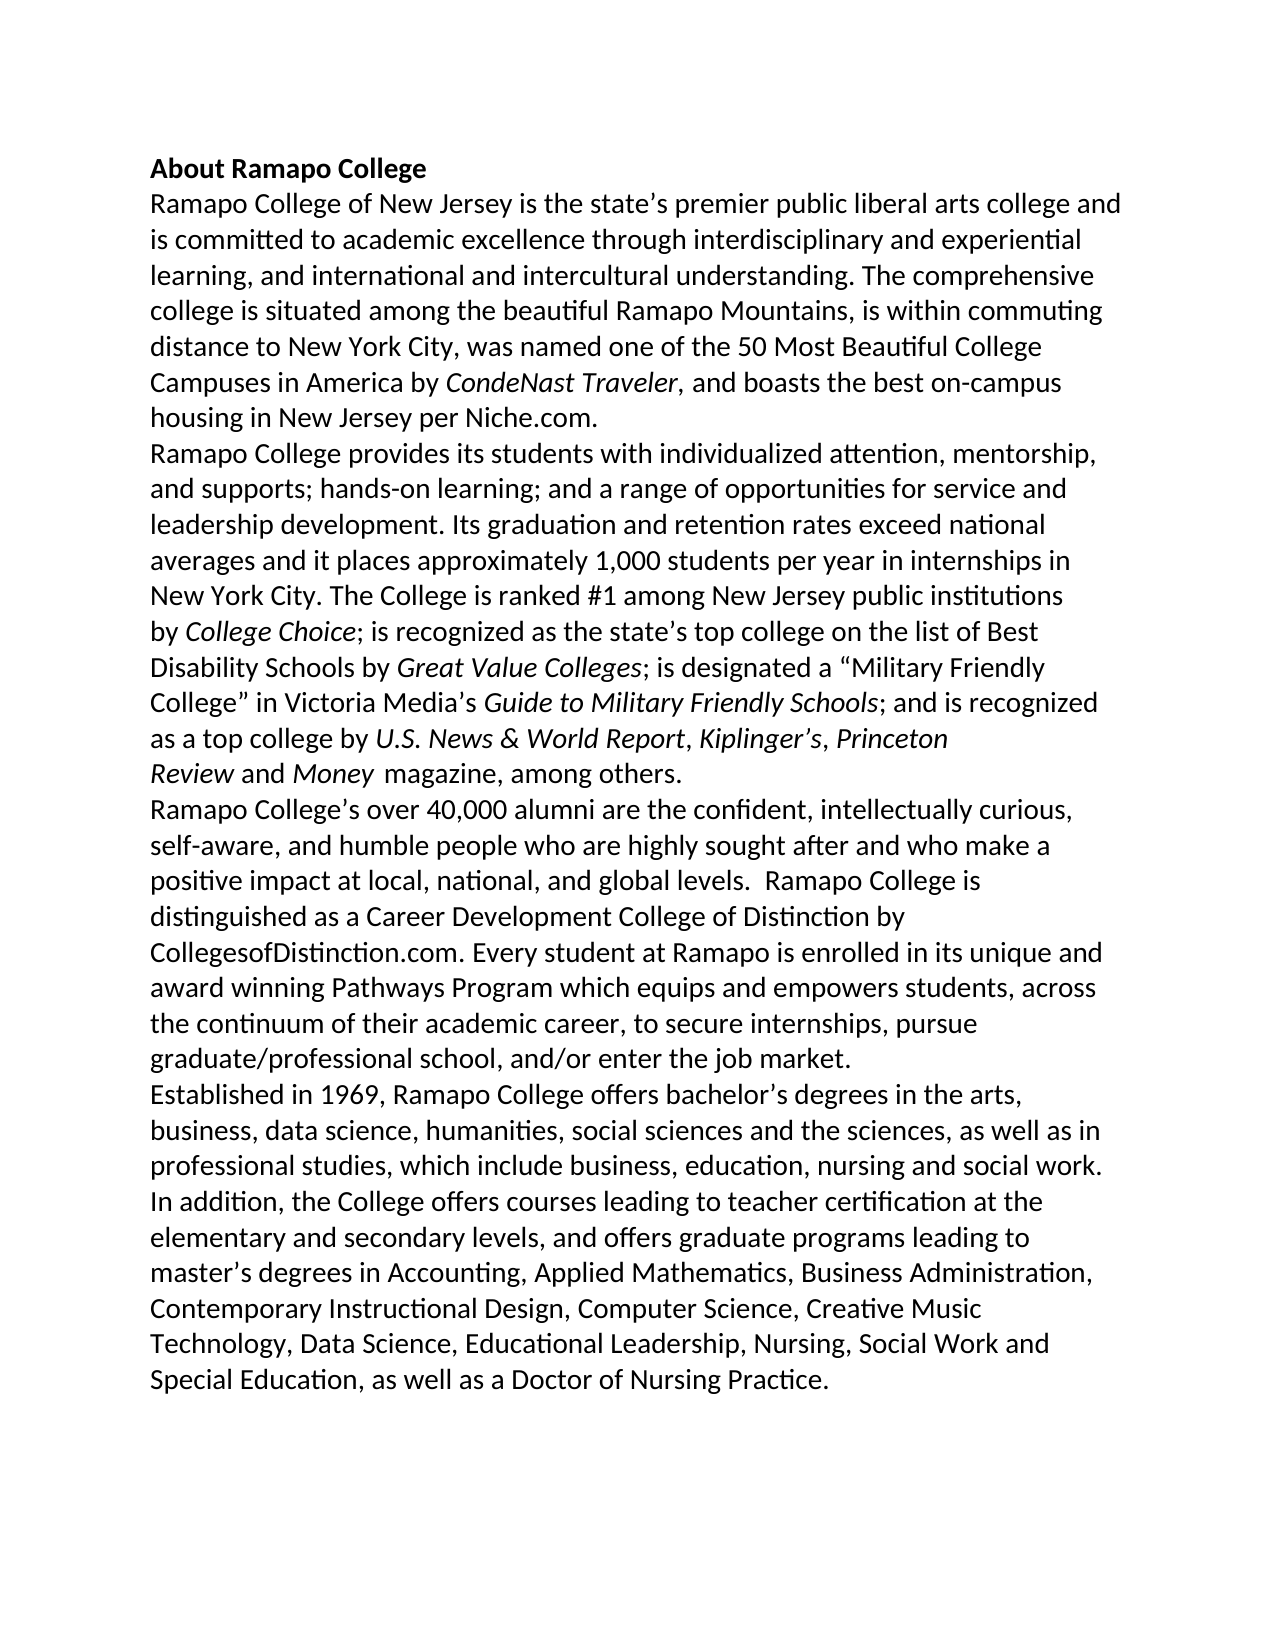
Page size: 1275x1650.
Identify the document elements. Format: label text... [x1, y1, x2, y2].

text Ramapo College provides its students with individualized attention, mentorship, and supports; hands-on learning; and a range of opportunities for service and leadership development. Its graduation and retention rates exceed national averages and it places approximately 1,000 students per year in internships in New York City. The College is ranked #1 among New Jersey public institutions by College Choice; is recognized as the state’s top college on the list of Best Disability Schools by Great Value Colleges; is designated a “Military Friendly College” in Victoria Media’s Guide to Military Friendly Schools; and is recognized as a top college by U.S. News & World Report, Kiplinger’s, Princeton Review and Money magazine, among others. [150, 435, 1125, 791]
text Ramapo College’s over 40,000 alumni are the confident, intellectually curious, self-aware, and humble people who are highly sought after and who make a positive impact at local, national, and global levels. Ramapo College is distinguished as a Career Development College of Distinction by CollegesofDistinction.com. Every student at Ramapo is enrolled in its unique and award winning Pathways Program which equips and empowers students, across the continuum of their academic career, to secure internships, pursue graduate/professional school, and/or enter the job market. [150, 791, 1125, 1076]
text Ramapo College of New Jersey is the state’s premier public liberal arts college and is committed to academic excellence through interdisciplinary and experiential learning, and international and intercultural understanding. The comprehensive college is situated among the beautiful Ramapo Mountains, is within commuting distance to New York City, was named one of the 50 Most Beautiful College Campuses in America by CondeNast Traveler, and boasts the best on-campus housing in New Jersey per Niche.com. [150, 186, 1125, 435]
text About Ramapo College [150, 150, 1125, 186]
text Established in 1969, Ramapo College offers bachelor’s degrees in the arts, business, data science, humanities, social sciences and the sciences, as well as in professional studies, which include business, education, nursing and social work. In addition, the College offers courses leading to teacher certification at the elementary and secondary levels, and offers graduate programs leading to master’s degrees in Accounting, Applied Mathematics, Business Administration, Contemporary Instructional Design, Computer Science, Creative Music Technology, Data Science, Educational Leadership, Nursing, Social Work and Special Education, as well as a Doctor of Nursing Practice. [150, 1076, 1125, 1397]
